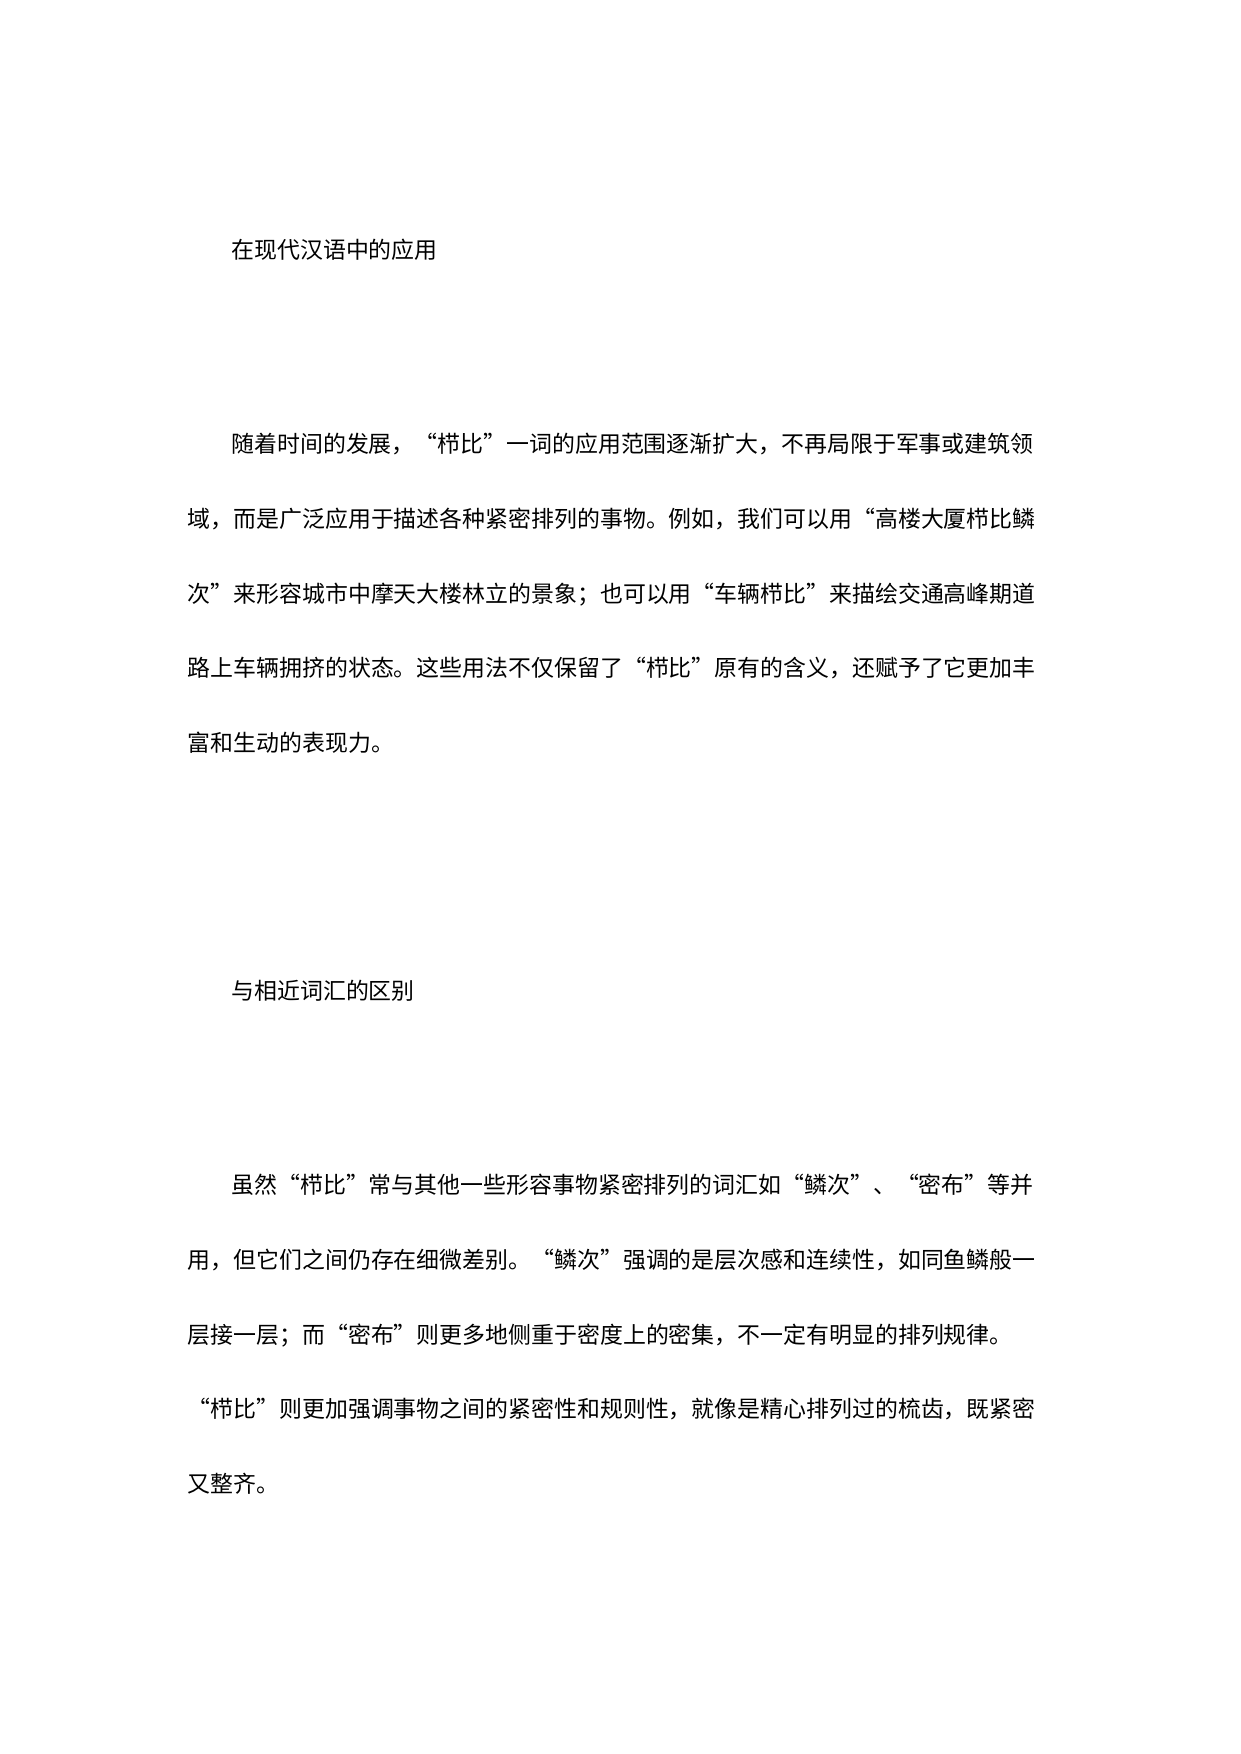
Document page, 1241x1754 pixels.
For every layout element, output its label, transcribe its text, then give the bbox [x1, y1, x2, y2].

text 随着时间的发展，“栉比”一词的应用范围逐渐扩大，不再局限于军事或建筑领域，而是广泛应用于描述各种紧密排列的事物。例如，我们可以用“高楼大厦栉比鳞次”来形容城市中摩天大楼林立的景象；也可以用“车辆栉比”来描绘交通高峰期道路上车辆拥挤的状态。这些用法不仅保留了“栉比”原有的含义，还赋予了它更加丰富和生动的表现力。 [187, 410, 1053, 774]
text 在现代汉语中的应用 [187, 216, 1053, 281]
text 与相近词汇的区别 [187, 957, 1053, 1022]
text 虽然“栉比”常与其他一些形容事物紧密排列的词汇如“鳞次”、“密布”等并用，但它们之间仍存在细微差别。“鳞次”强调的是层次感和连续性，如同鱼鳞般一层接一层；而“密布”则更多地侧重于密度上的密集，不一定有明显的排列规律。“栉比”则更加强调事物之间的紧密性和规则性，就像是精心排列过的梳齿，既紧密又整齐。 [187, 1151, 1053, 1515]
